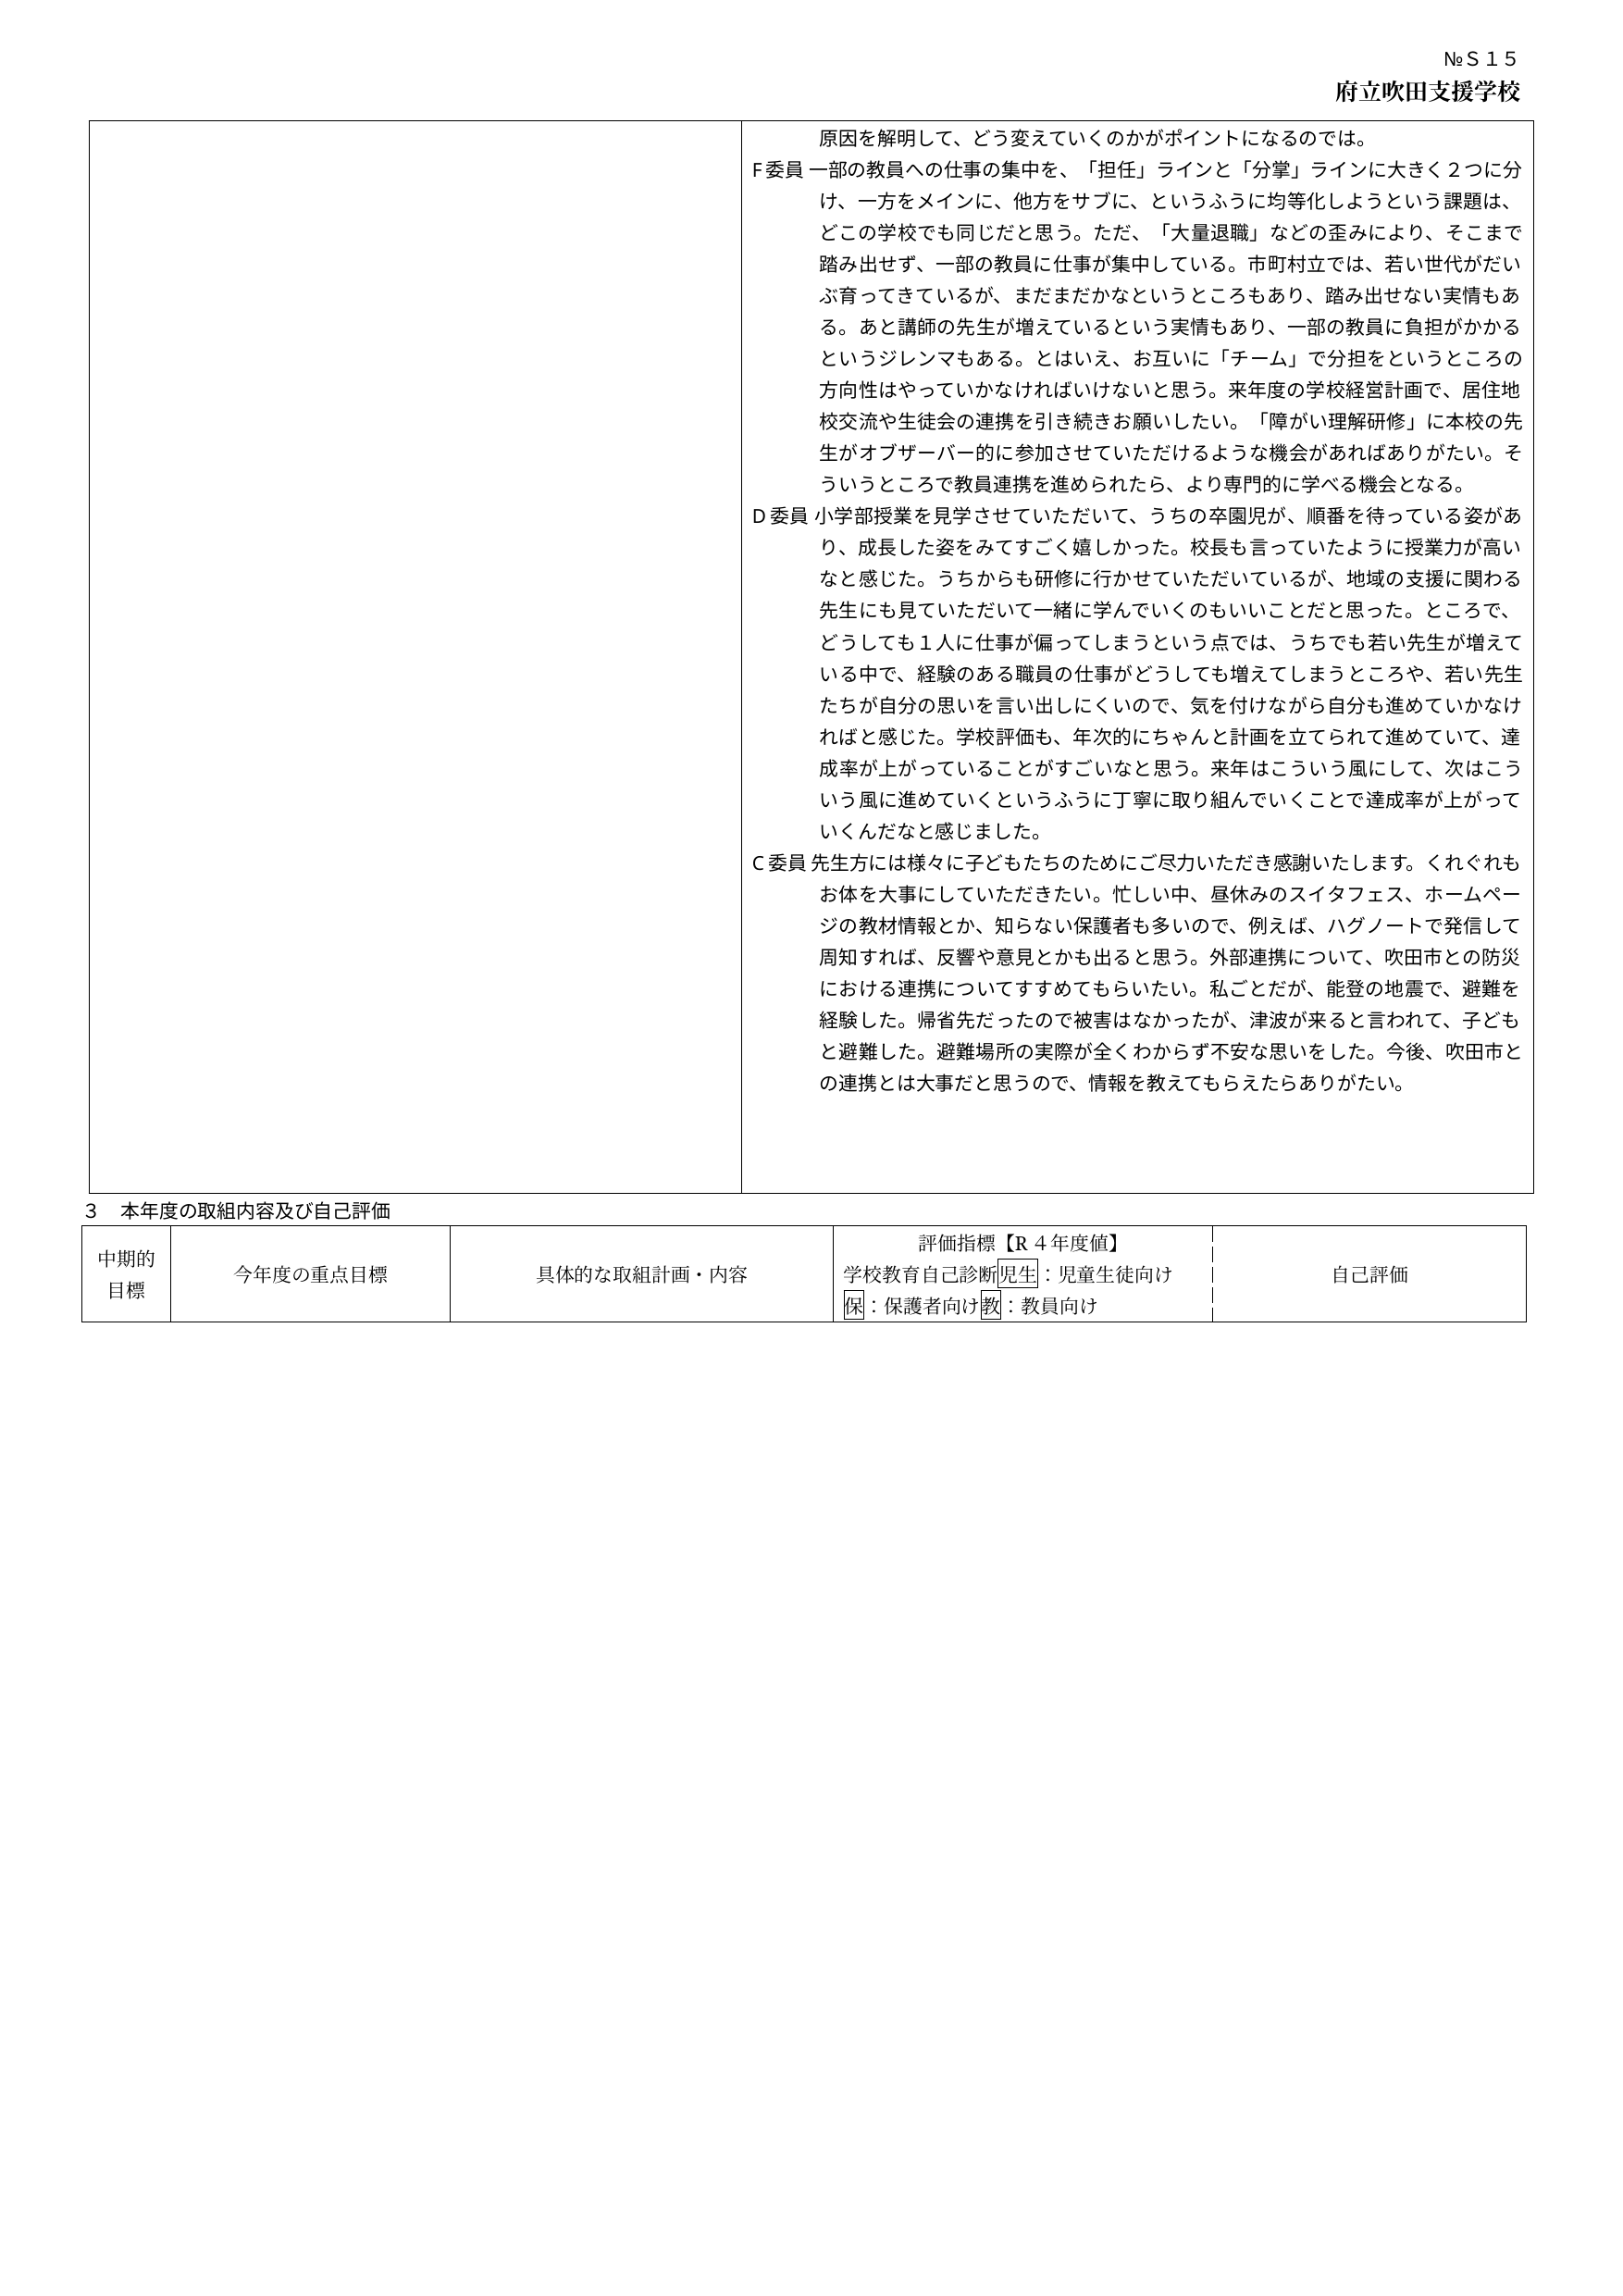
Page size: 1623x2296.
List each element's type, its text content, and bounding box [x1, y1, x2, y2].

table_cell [742, 121, 1533, 1193]
table_header 今年度の重点目標 [171, 1226, 450, 1321]
table_header 中期的 目標 [82, 1226, 170, 1321]
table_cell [90, 121, 741, 1193]
table_header 評価指標【R４年度値】 学校教育自己診断児生：児童生徒向け保：保護者向け教：教員向け [834, 1226, 1213, 1321]
table_header 自己評価 [1213, 1226, 1526, 1321]
table_header 具体的な取組計画・内容 [451, 1226, 833, 1321]
text ３ 本年度の取組内容及び自己評価 [82, 1194, 1541, 1225]
